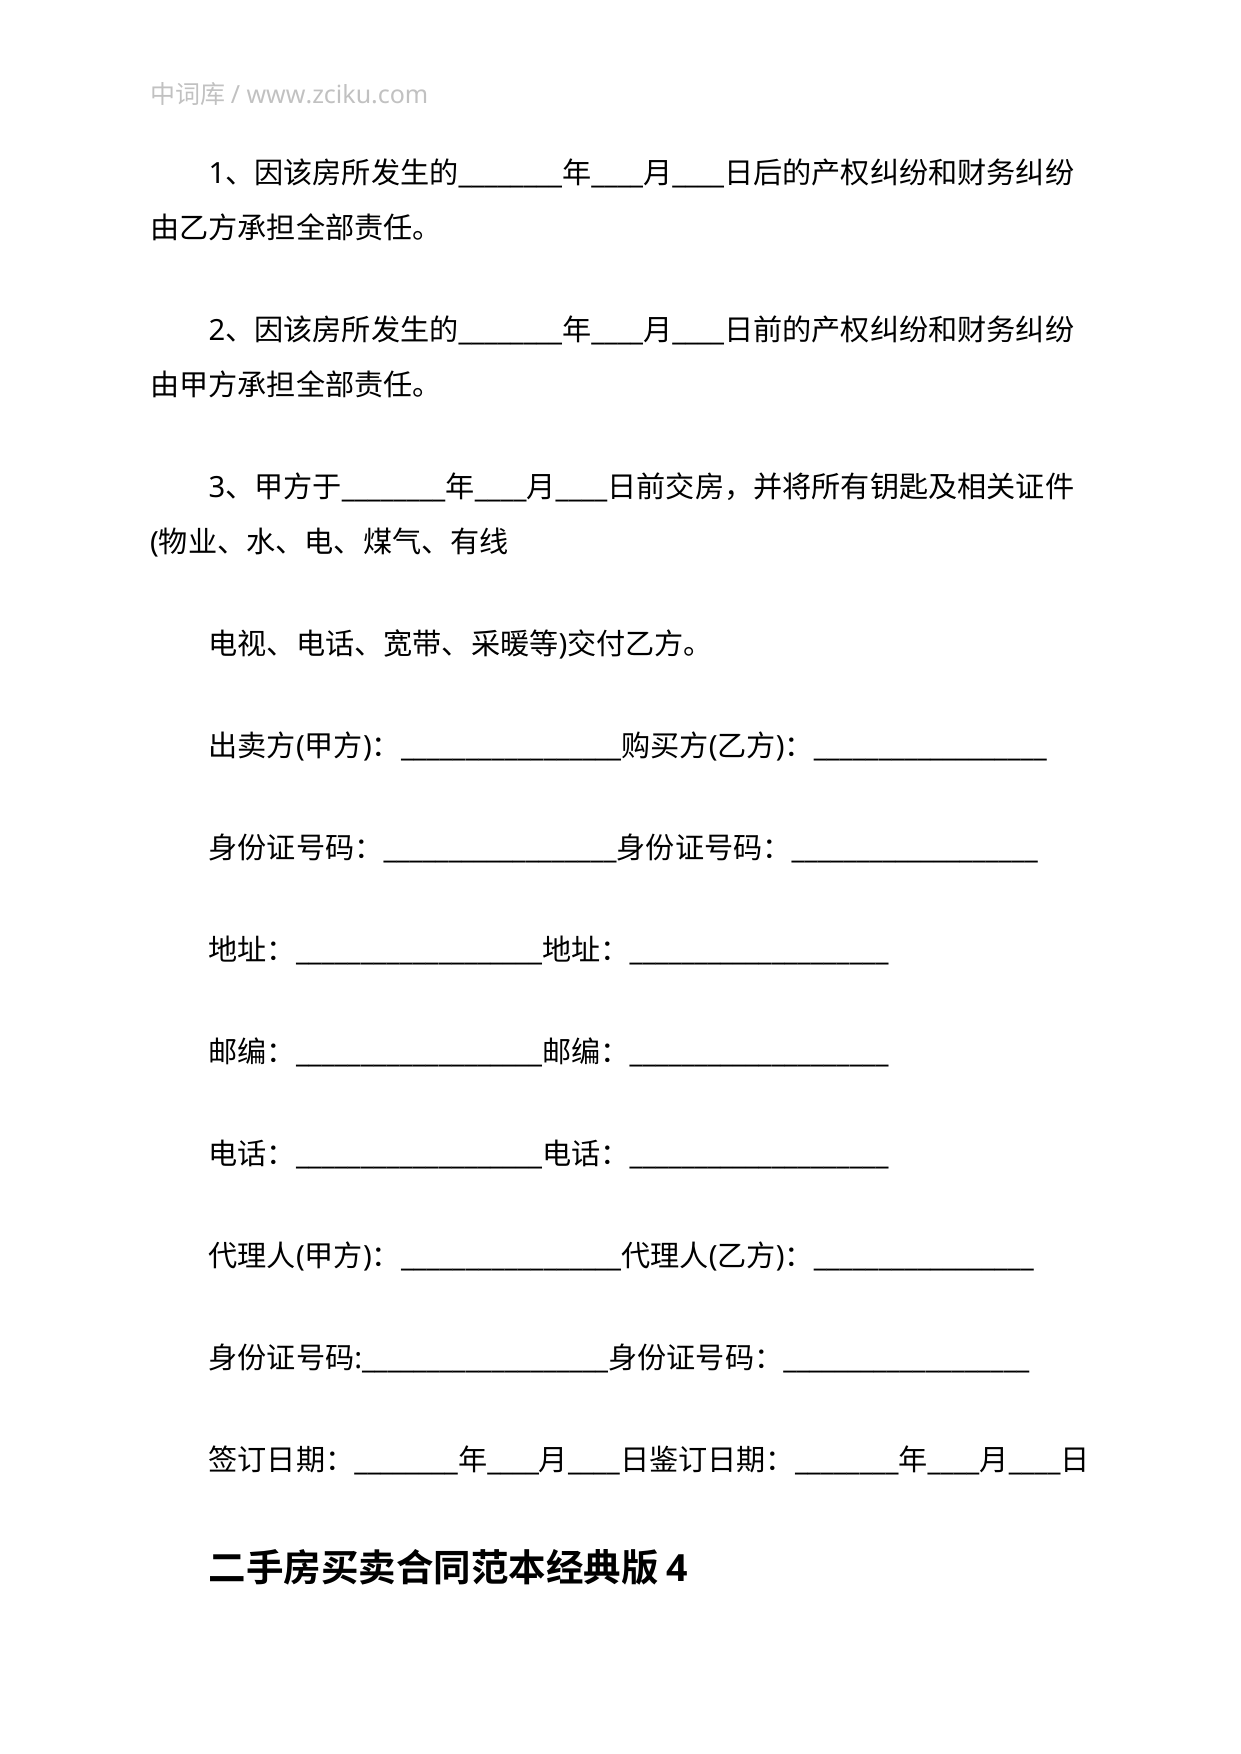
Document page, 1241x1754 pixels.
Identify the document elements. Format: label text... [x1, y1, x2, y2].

text 电视、电话、宽带、采暖等)交付乙方。 [150, 621, 1090, 663]
text 3、甲方于________年____月____日前交房，并将所有钥匙及相关证件(物业、水、电、煤气、有线 [150, 463, 1090, 561]
text 邮编：___________________邮编：____________________ [150, 1028, 1090, 1071]
text 二手房买卖合同范本经典版4 [150, 1538, 1090, 1593]
text 身份证号码:___________________身份证号码：___________________ [150, 1334, 1090, 1377]
text 签订日期：________年____月____日鉴订日期：________年____月____日 [150, 1436, 1090, 1479]
text 电话：___________________电话：____________________ [150, 1130, 1090, 1173]
text 出卖方(甲方)：_________________购买方(乙方)：__________________ [150, 722, 1090, 765]
text 身份证号码：__________________身份证号码：___________________ [150, 824, 1090, 867]
text 代理人(甲方)：_________________代理人(乙方)：_________________ [150, 1232, 1090, 1275]
text 地址：___________________地址：____________________ [150, 926, 1090, 969]
text 2、因该房所发生的________年____月____日前的产权纠纷和财务纠纷由甲方承担全部责任。 [150, 307, 1090, 404]
text 1、因该房所发生的________年____月____日后的产权纠纷和财务纠纷由乙方承担全部责任。 [150, 150, 1090, 247]
